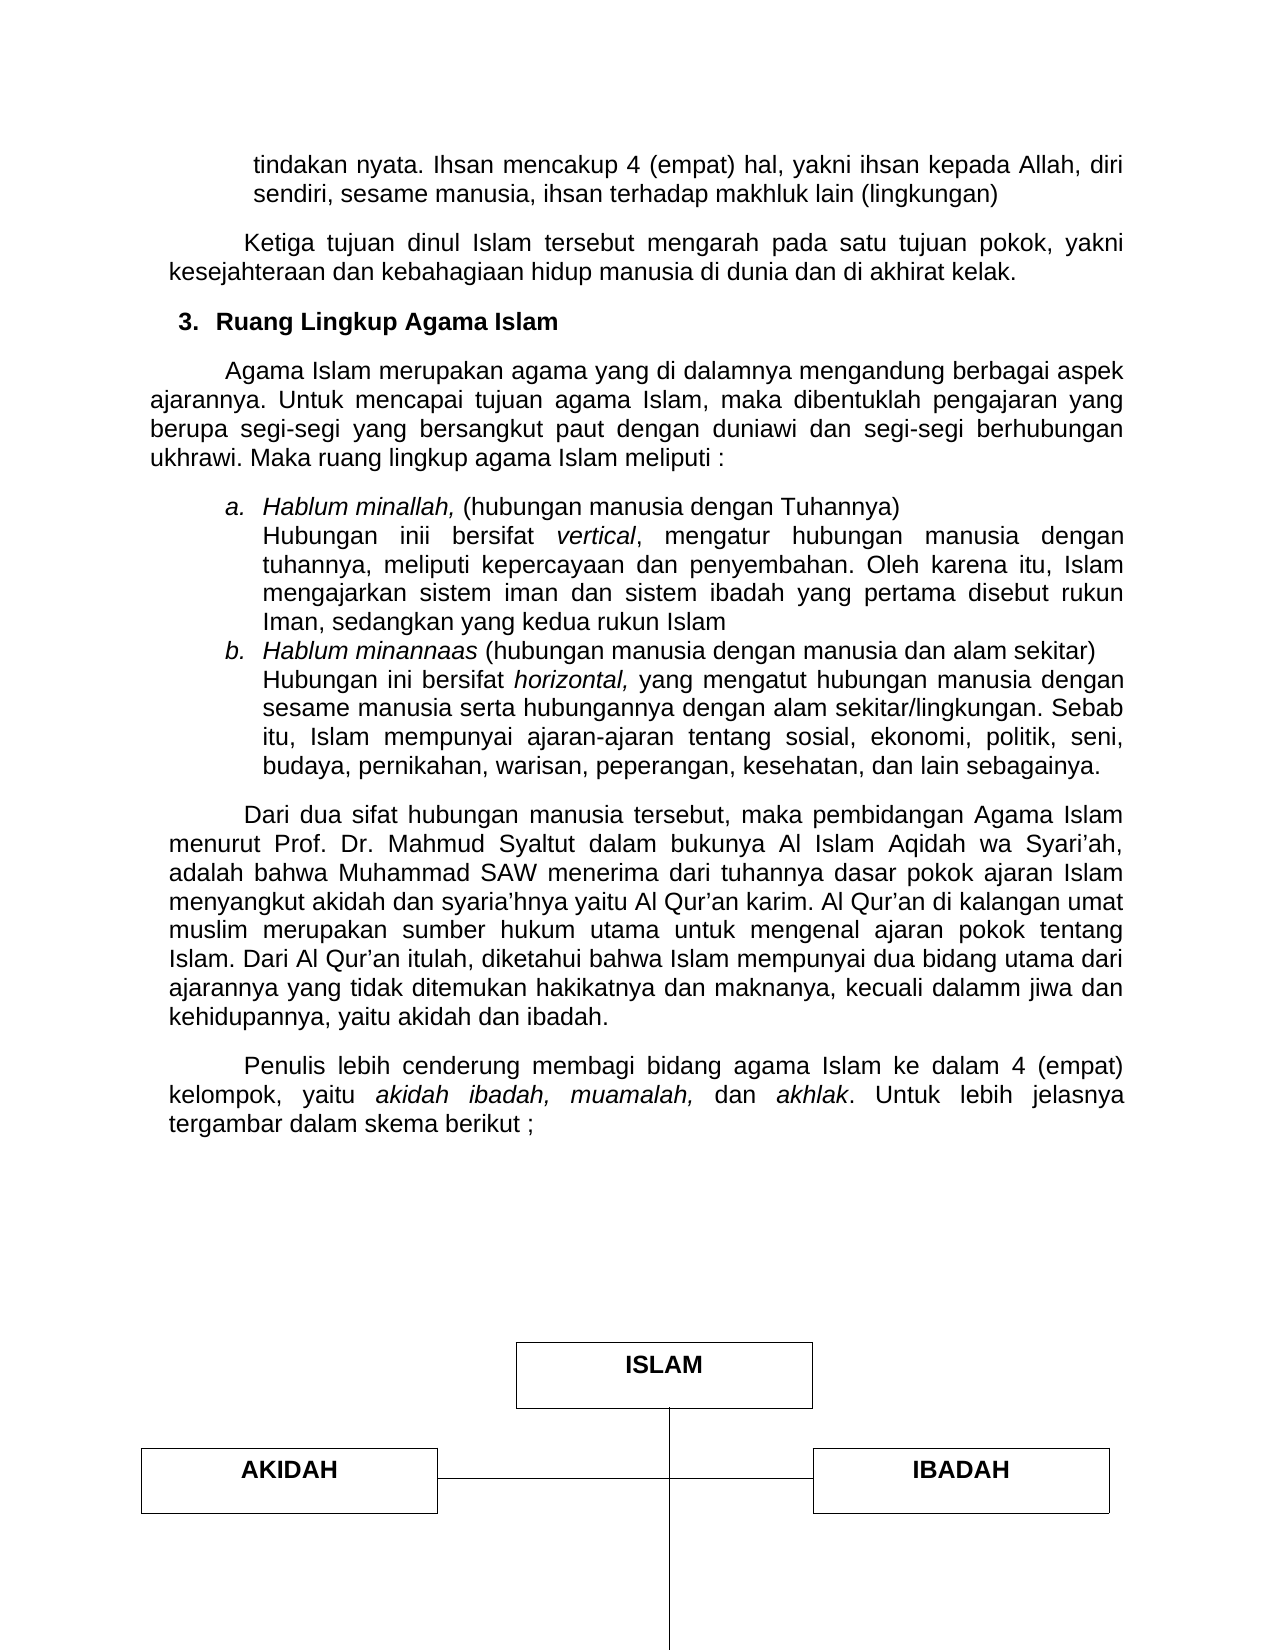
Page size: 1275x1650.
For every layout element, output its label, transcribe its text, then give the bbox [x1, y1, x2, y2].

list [253, 150, 1125, 207]
list Hubungan ini bersifat horizontal, yang mengatut hubungan manusia dengan sesame manusia serta hubungannya dengan alam sekitar/lingkungan. Sebab itu, Islam mempunyai ajaran-ajaran tentang sosial, ekonomi, politik, seni, budaya, pernikahan, warisan, peperangan, kesehatan, dan lain sebagainya. [262, 664, 1125, 779]
text Ketiga tujuan dinul Islam tersebut mengarah pada satu tujuan pokok, yakni kesejahteraan dan kebahagiaan hidup manusia di dunia dan di akhirat kelak. [169, 228, 1125, 286]
list Ruang Lingkup Agama Islam [178, 307, 1125, 335]
text Dari dua sifat hubungan manusia tersebut, maka pembidangan Agama Islam menurut Prof. Dr. Mahmud Syaltut dalam bukunya Al Islam Aqidah wa Syari’ah, adalah bahwa Muhammad SAW menerima dari tuhannya dasar pokok ajaran Islam menyangkut akidah dan syaria’hnya yaitu Al Qur’an karim. Al Qur’an di kalangan umat muslim merupakan sumber hukum utama untuk mengenal ajaran pokok tentang Islam. Dari Al Qur’an itulah, diketahui bahwa Islam mempunyai dua bidang utama dari ajarannya yang tidak ditemukan hakikatnya dan maknanya, kecuali dalamm jiwa dan kehidupannya, yaitu akidah dan ibadah. [169, 800, 1125, 1030]
text Agama Islam merupakan agama yang di dalamnya mengandung berbagai aspek ajarannya. Untuk mencapai tujuan agama Islam, maka dibentuklah pengajaran yang berupa segi-segi yang bersangkut paut dengan duniawi dan segi-segi berhubungan ukhrawi. Maka ruang lingkup agama Islam meliputi : [150, 356, 1125, 471]
list Hubungan inii bersifat vertical, mengatur hubungan manusia dengan tuhannya, meliputi kepercayaan dan penyembahan. Oleh karena itu, Islam mengajarkan sistem iman dan sistem ibadah yang pertama disebut rukun Iman, sedangkan yang kedua rukun Islam [262, 521, 1125, 636]
list Hablum minallah, (hubungan manusia dengan Tuhannya) [225, 492, 1125, 521]
text Penulis lebih cenderung membagi bidang agama Islam ke dalam 4 (empat) kelompok, yaitu akidah ibadah, muamalah, dan akhlak. Untuk lebih jelasnya tergambar dalam skema berikut ; [169, 1051, 1125, 1137]
list Hablum minannaas (hubungan manusia dengan manusia dan alam sekitar) [225, 636, 1125, 664]
